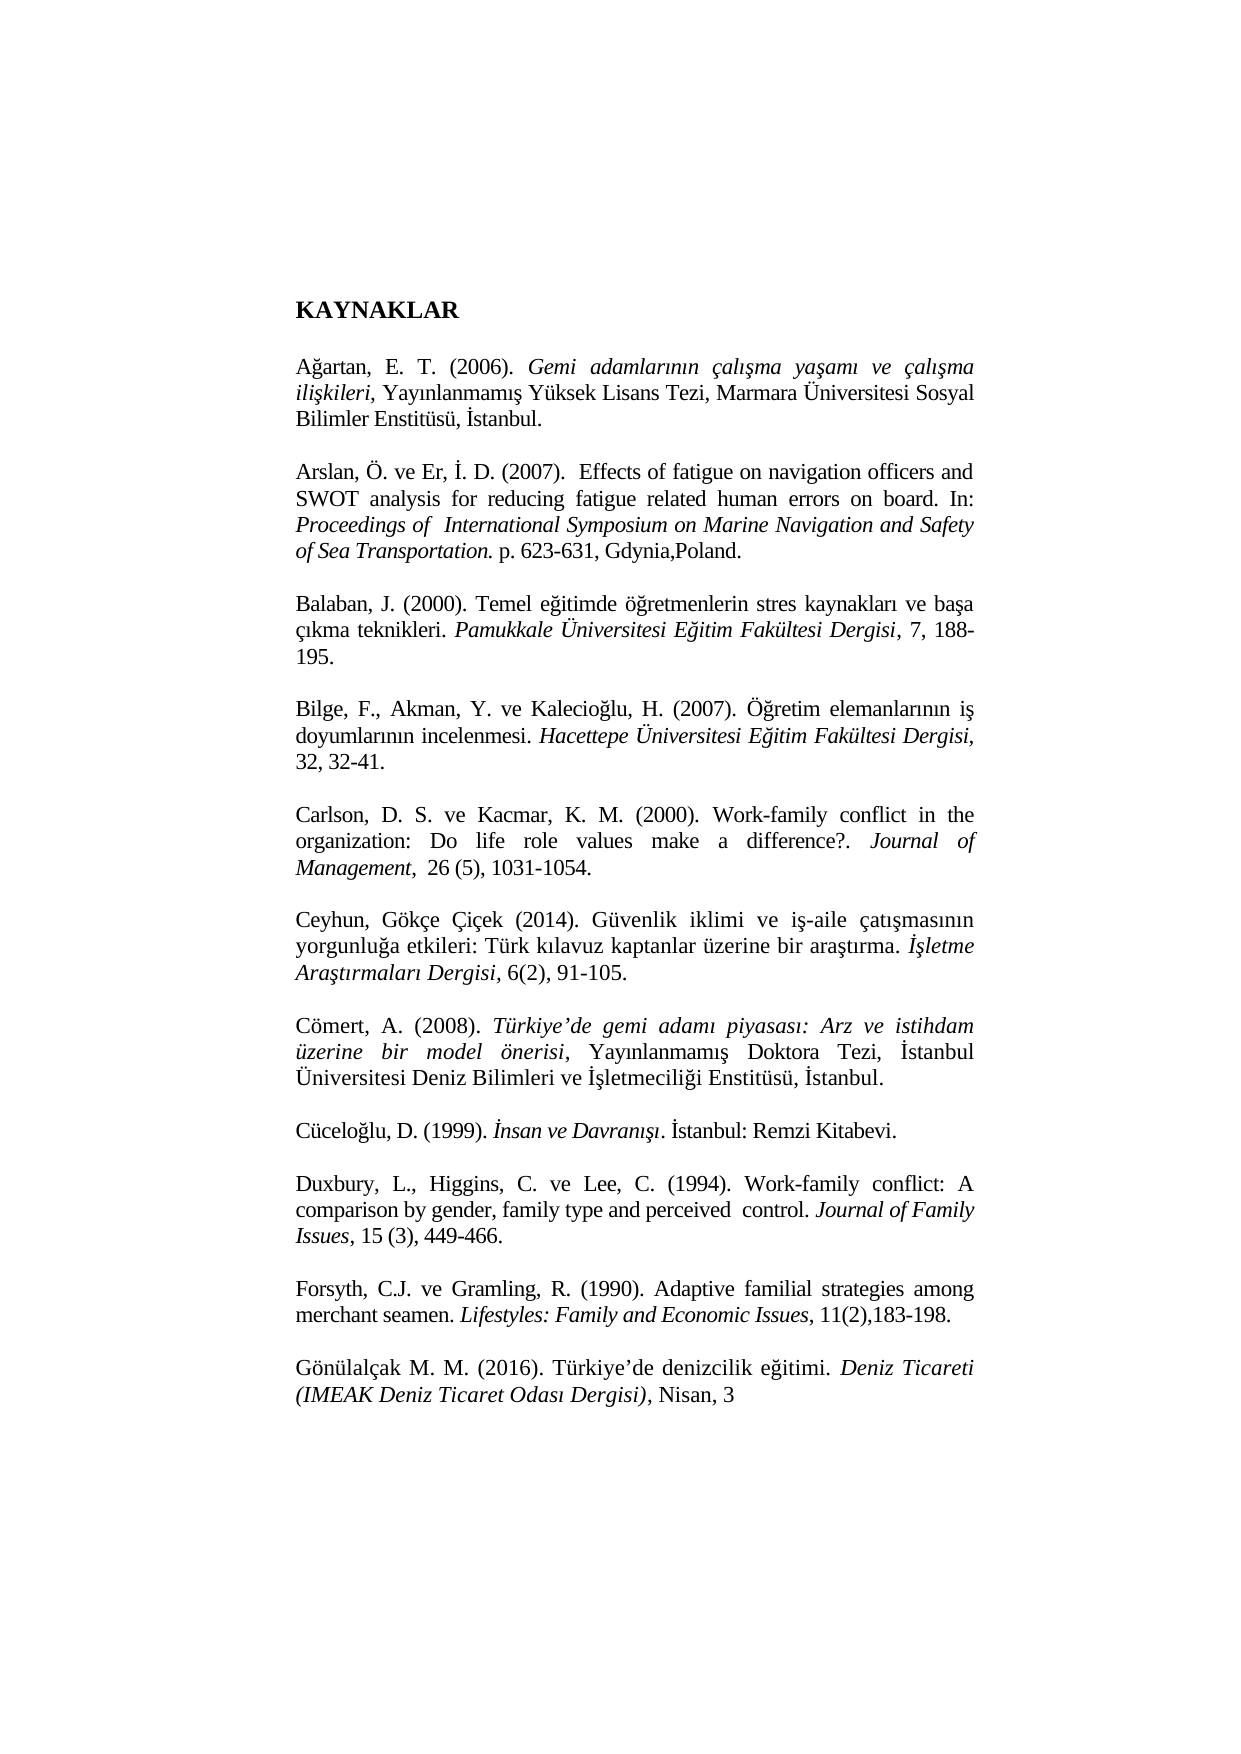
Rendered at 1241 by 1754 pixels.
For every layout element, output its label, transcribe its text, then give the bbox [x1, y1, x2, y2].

text Cömert, A. (2008). Türkiye’de gemi adamı piyasası: Arz ve istihdam üzerine bir model önerisi, Yayınlanmamış Doktora Tezi, İstanbul Üniversitesi Deniz Bilimleri ve İşletmeciliği Enstitüsü, İstanbul. [295, 1012, 974, 1091]
text Ağartan, E. T. (2006). Gemi adamlarının çalışma yaşamı ve çalışma ilişkileri, Yayınlanmamış Yüksek Lisans Tezi, Marmara Üniversitesi Sosyal Bilimler Enstitüsü, İstanbul. [295, 353, 974, 432]
text Carlson, D. S. ve Kacmar, K. M. (2000). Work-family conflict in the organization: Do life role values make a difference?. Journal of Management, 26 (5), 1031-1054. [295, 801, 974, 880]
text Gönülalçak M. M. (2016). Türkiye’de denizcilik eğitimi. Deniz Ticareti (IMEAK Deniz Ticaret Odası Dergisi), Nisan, 3 [295, 1354, 974, 1407]
text Bilge, F., Akman, Y. ve Kalecioğlu, H. (2007). Öğretim elemanlarının iş doyumlarının incelenmesi. Hacettepe Üniversitesi Eğitim Fakültesi Dergisi, 32, 32-41. [295, 695, 974, 774]
text Forsyth, C.J. ve Gramling, R. (1990). Adaptive familial strategies among merchant seamen. Lifestyles: Family and Economic Issues, 11(2),183-198. [295, 1275, 974, 1328]
text Cüceloğlu, D. (1999). İnsan ve Davranışı. İstanbul: Remzi Kitabevi. [295, 1117, 974, 1143]
text Arslan, Ö. ve Er, İ. D. (2007). Effects of fatigue on navigation officers and SWOT analysis for reducing fatigue related human errors on board. In: Proceedings of International Symposium on Marine Navigation and Safety of Sea Transportation. p. 623-631, Gdynia,Poland. [295, 458, 974, 564]
text Duxbury, L., Higgins, C. ve Lee, C. (1994). Work-family conflict: A comparison by gender, family type and perceived control. Journal of Family Issues, 15 (3), 449-466. [295, 1170, 974, 1249]
text Balaban, J. (2000). Temel eğitimde öğretmenlerin stres kaynakları ve başa çıkma teknikleri. Pamukkale Üniversitesi Eğitim Fakültesi Dergisi, 7, 188-195. [295, 590, 974, 669]
text Ceyhun, Gökçe Çiçek (2014). Güvenlik iklimi ve iş-aile çatışmasının yorgunluğa etkileri: Türk kılavuz kaptanlar üzerine bir araştırma. İşletme Araştırmaları Dergisi, 6(2), 91-105. [295, 906, 974, 985]
subtitle KAYNAKLAR [295, 295, 974, 324]
